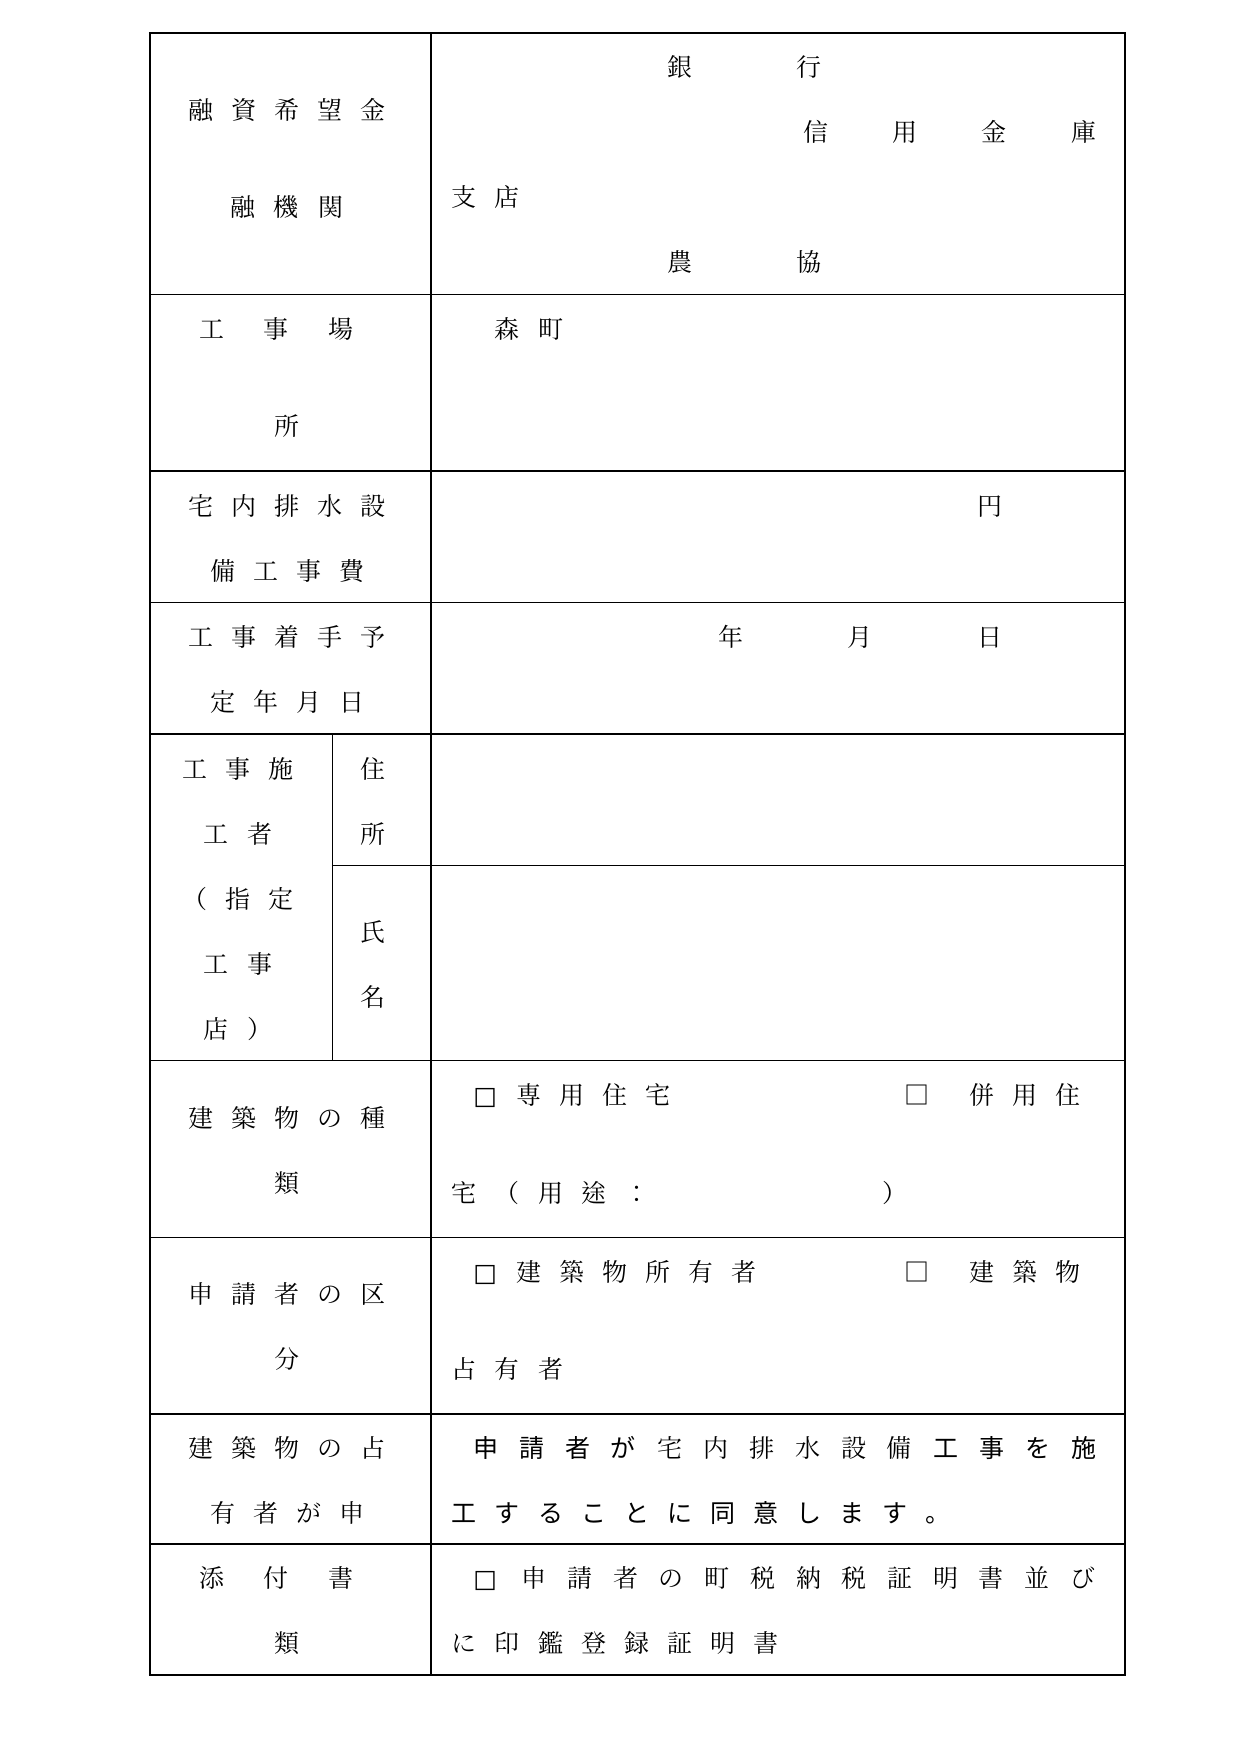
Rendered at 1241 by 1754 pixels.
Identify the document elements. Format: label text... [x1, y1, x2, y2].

table_cell 宅内排水設備工事費 [151, 472, 430, 602]
table_cell 工事着手予定年月日 [151, 603, 430, 733]
table_cell □ 建築物所有者 □ 建築物占有者 [432, 1238, 1124, 1413]
table_cell 工事施工者 （指定工事店） [151, 735, 332, 1060]
table_cell 住 所 [333, 735, 430, 865]
table_cell 銀 行 信用金庫 支店 農 協 [432, 34, 1124, 293]
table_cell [432, 1545, 1124, 1674]
table_cell 建築物の占有者が申 請する場合における 建築物所有者の同意 [151, 1415, 430, 1543]
table_cell 申請者が宅内排水設備工事を施工することに同意します。 住所 氏名 印 [432, 1415, 1124, 1543]
table_cell 円 [432, 472, 1124, 602]
table_cell □ 専用住宅 □ 併用住宅（用途： ） [432, 1061, 1124, 1236]
table_cell [432, 735, 1124, 865]
table_cell [432, 295, 1124, 470]
table_cell 工事場所 [151, 295, 430, 470]
table_cell 申請者の区分 [151, 1238, 430, 1413]
table_cell 年 月 日 [432, 603, 1124, 733]
table_cell [432, 866, 1124, 1060]
table_cell 建築物の種類 [151, 1061, 430, 1236]
table_cell 融資希望金融機関 [151, 34, 430, 293]
table_cell 添付書類 [151, 1545, 430, 1674]
table_cell 氏 名 [333, 866, 430, 1060]
